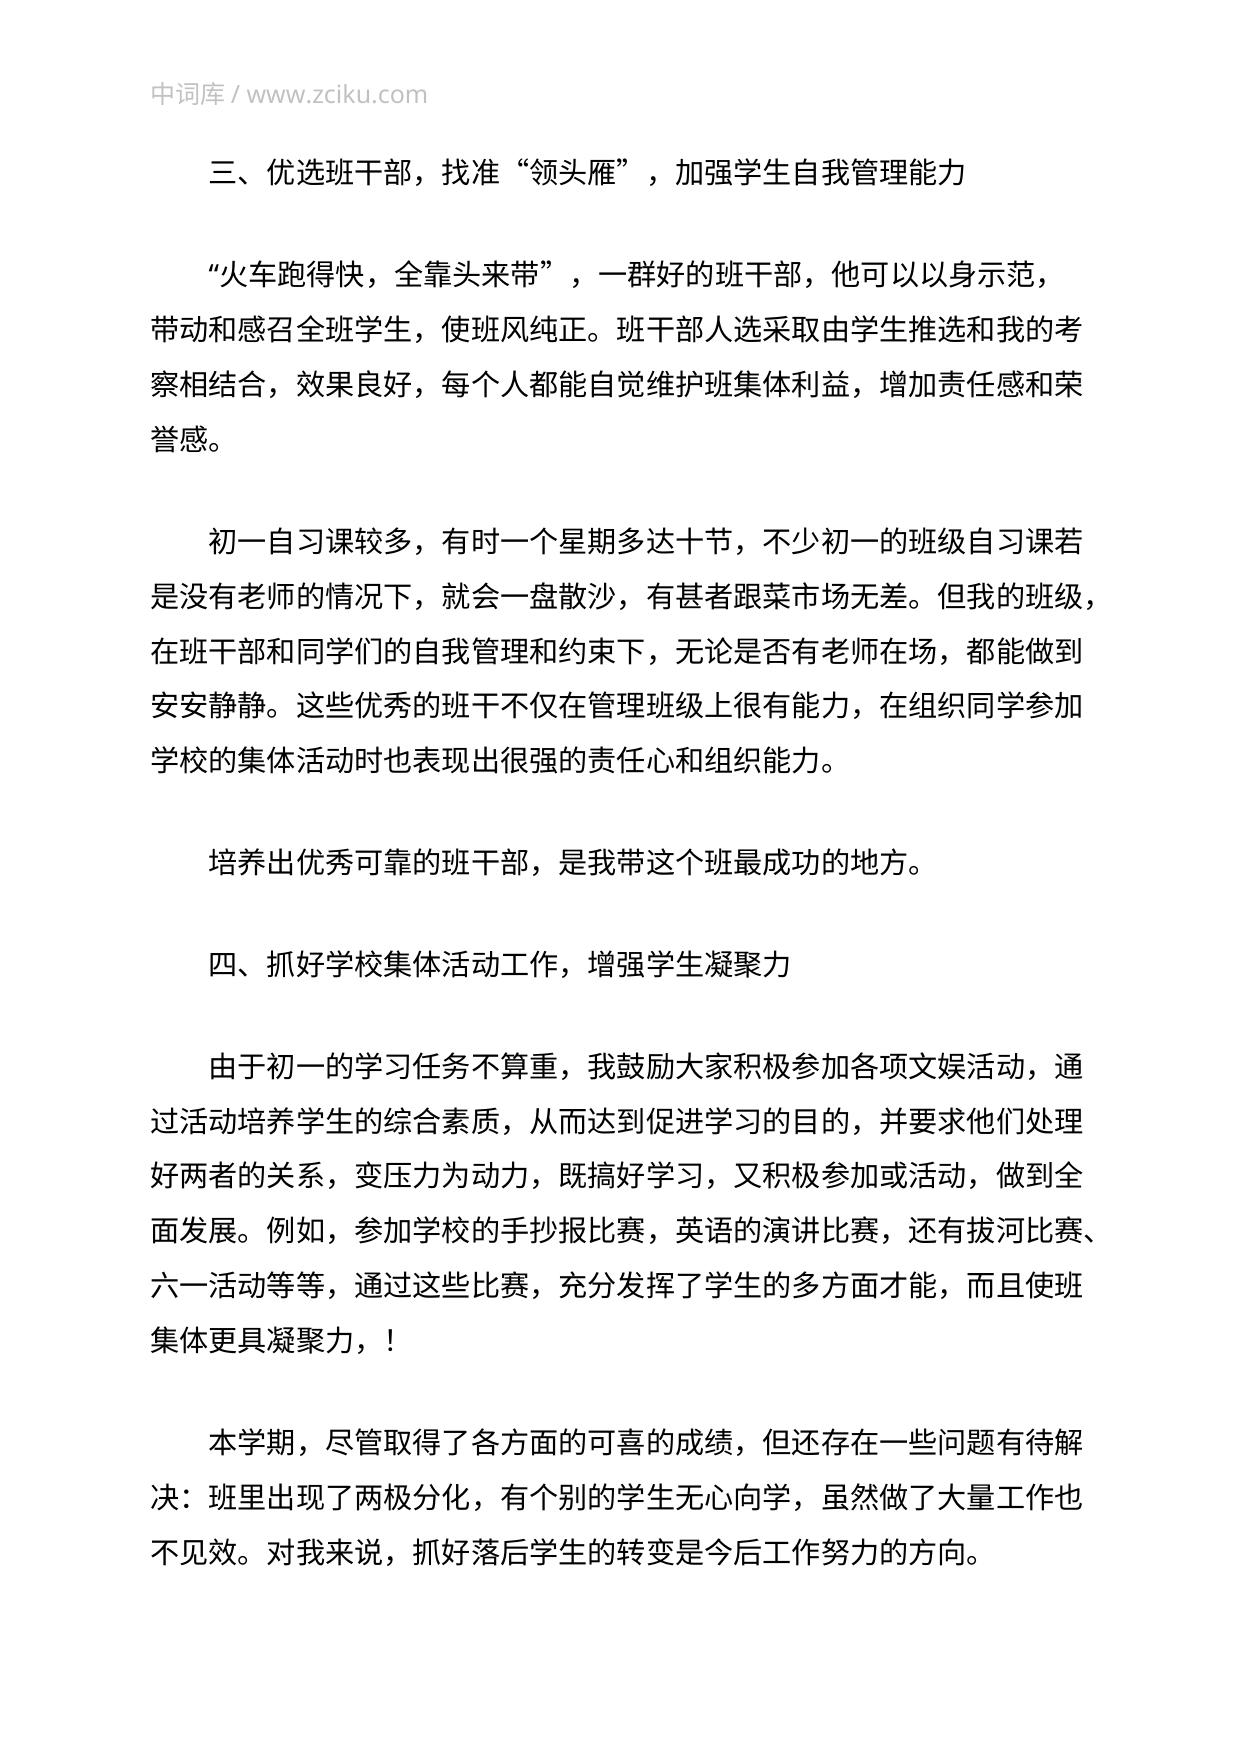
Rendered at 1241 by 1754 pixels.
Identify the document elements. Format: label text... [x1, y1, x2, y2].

text “火车跑得快，全靠头来带”，一群好的班干部，他可以以身示范，带动和感召全班学生，使班风纯正。班干部人选采取由学生推选和我的考察相结合，效果良好，每个人都能自觉维护班集体利益，增加责任感和荣誉感。 [150, 252, 1090, 459]
text 初一自习课较多，有时一个星期多达十节，不少初一的班级自习课若是没有老师的情况下，就会一盘散沙，有甚者跟菜市场无差。但我的班级，在班干部和同学们的自我管理和约束下，无论是否有老师在场，都能做到安安静静。这些优秀的班干不仅在管理班级上很有能力，在组织同学参加学校的集体活动时也表现出很强的责任心和组织能力。 [150, 518, 1090, 780]
text 培养出优秀可靠的班干部，是我带这个班最成功的地方。 [150, 840, 1090, 882]
text 由于初一的学习任务不算重，我鼓励大家积极参加各项文娱活动，通过活动培养学生的综合素质，从而达到促进学习的目的，并要求他们处理好两者的关系，变压力为动力，既搞好学习，又积极参加或活动，做到全面发展。例如，参加学校的手抄报比赛，英语的演讲比赛，还有拔河比赛、六一活动等等，通过这些比赛，充分发挥了学生的多方面才能，而且使班集体更具凝聚力，！ [150, 1043, 1090, 1360]
text 四、抓好学校集体活动工作，增强学生凝聚力 [150, 941, 1090, 984]
text 本学期，尽管取得了各方面的可喜的成绩，但还存在一些问题有待解决：班里出现了两极分化，有个别的学生无心向学，虽然做了大量工作也不见效。对我来说，抓好落后学生的转变是今后工作努力的方向。 [150, 1419, 1090, 1572]
text 三、优选班干部，找准“领头雁”，加强学生自我管理能力 [150, 150, 1090, 192]
